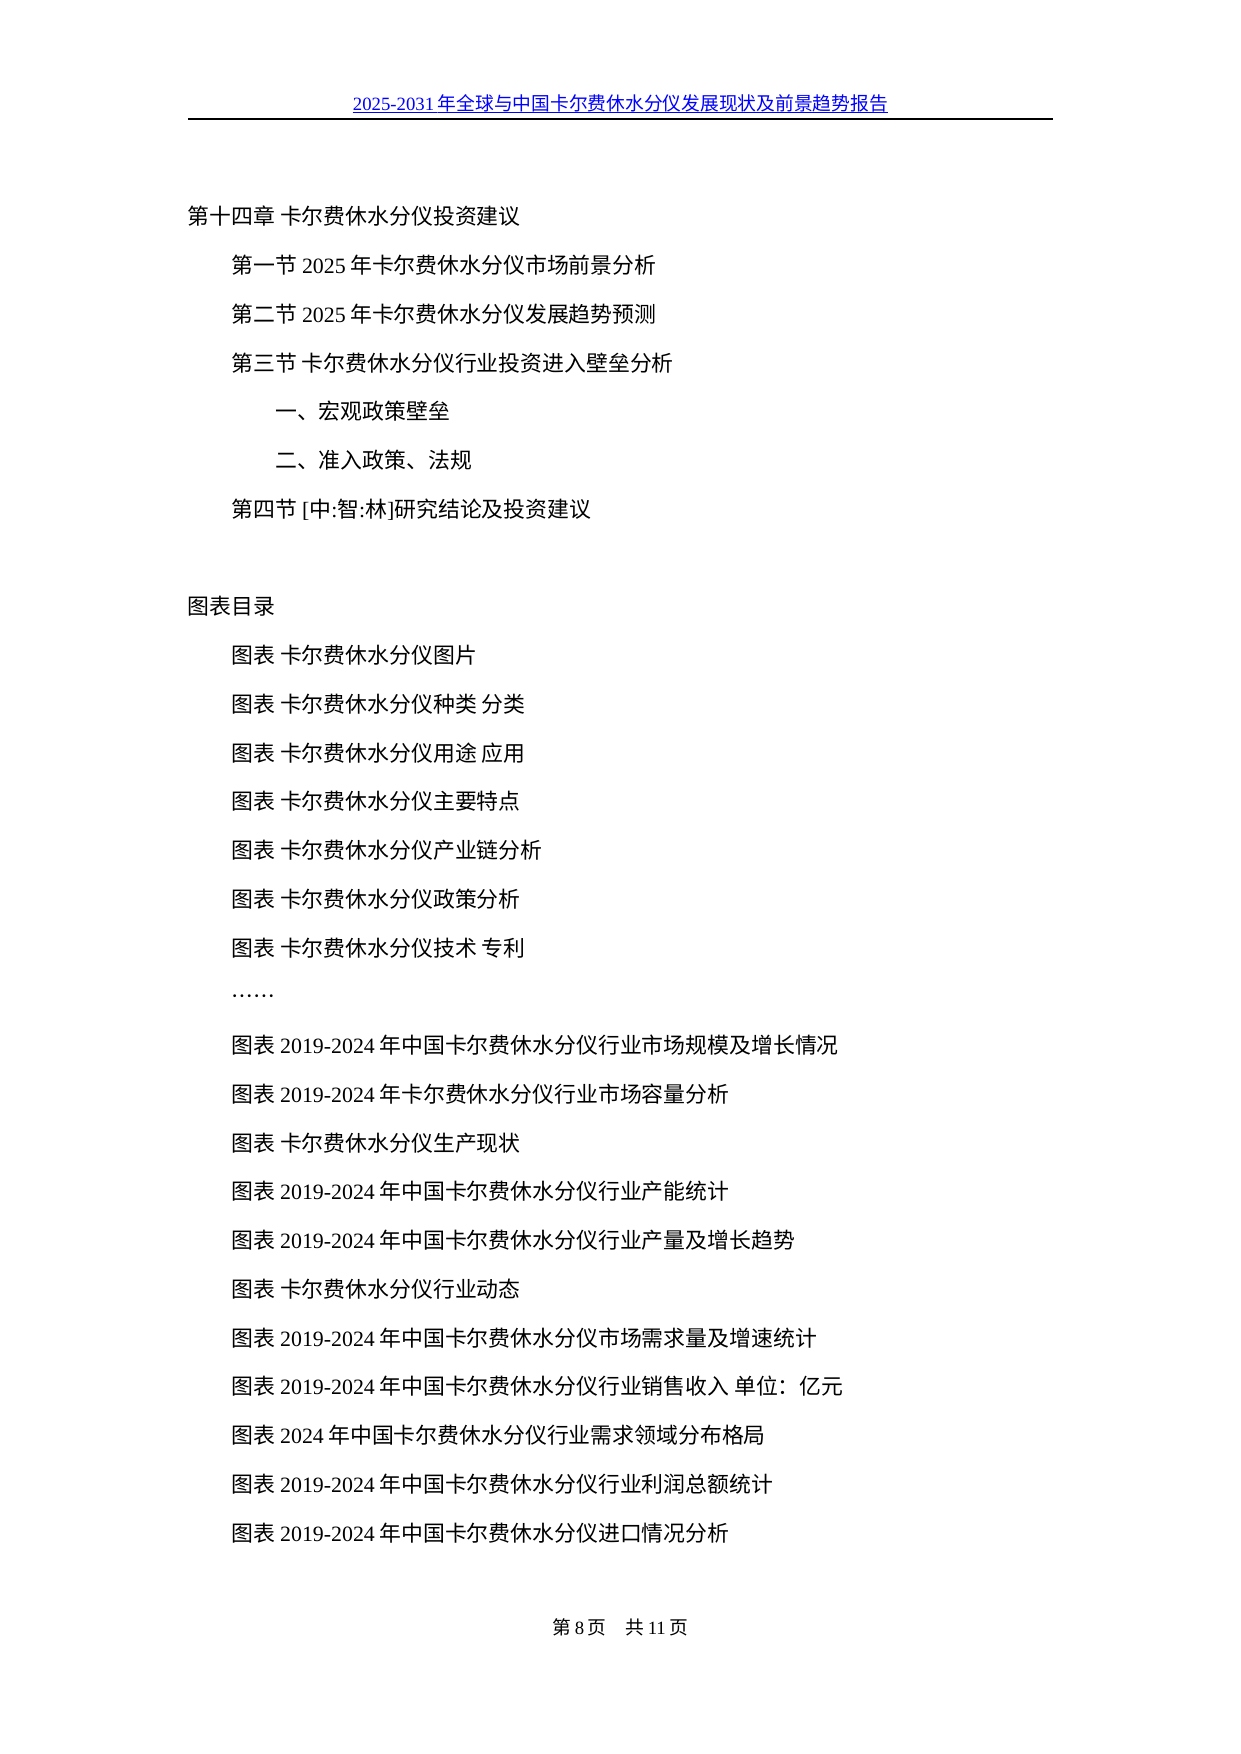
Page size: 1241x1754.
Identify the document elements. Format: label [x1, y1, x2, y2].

text [187, 150, 1053, 1548]
